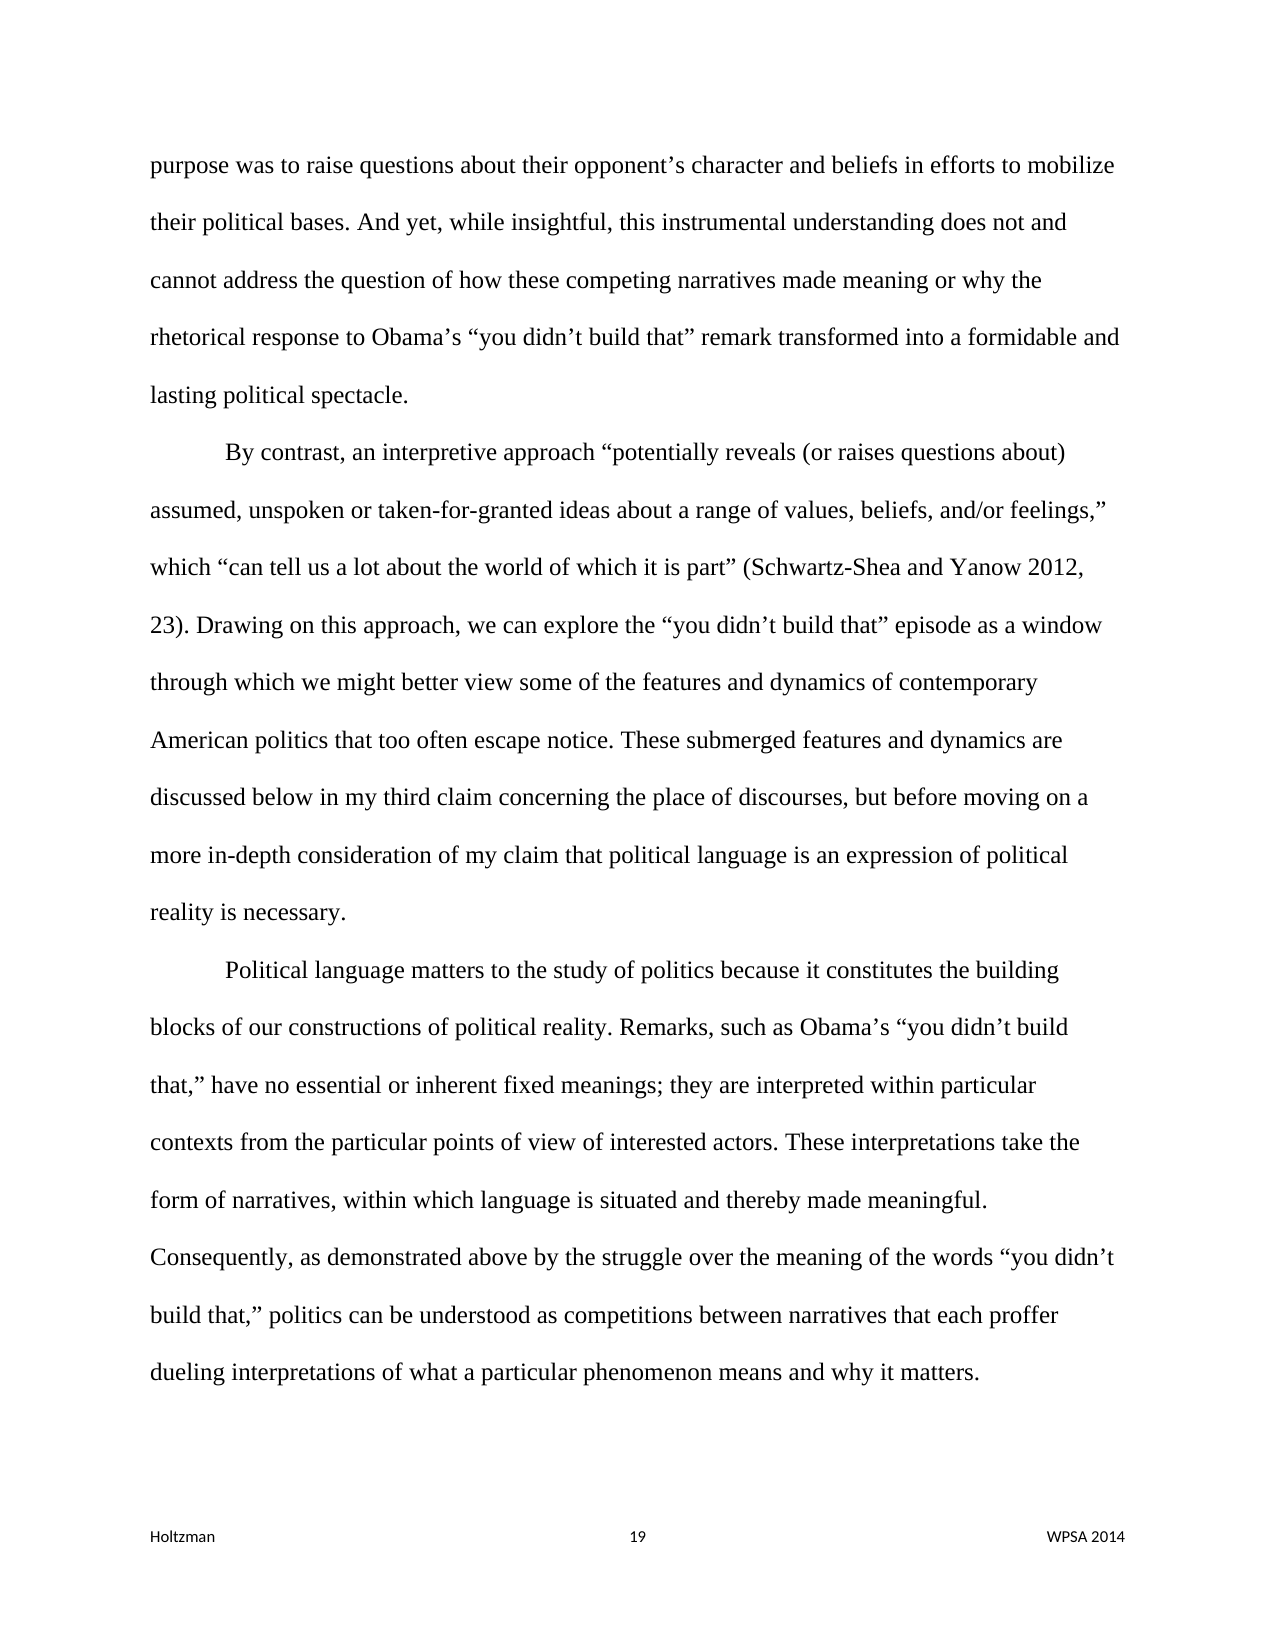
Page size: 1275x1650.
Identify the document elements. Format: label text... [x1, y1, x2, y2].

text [150, 150, 1125, 409]
text By contrast, an interpretive approach “potentially reveals (or raises questions about) assumed, unspoken or taken-for-granted ideas about a range of values, beliefs, and/or feelings,” which “can tell us a lot about the world of which it is part” (Schwartz-Shea and Yanow 2012, 23). Drawing on this approach, we can explore the “you didn’t build that” episode as a window through which we might better view some of the features and dynamics of contemporary American politics that too often escape notice. These submerged features and dynamics are discussed below in my third claim concerning the place of discourses, but before moving on a more in-depth consideration of my claim that political language is an expression of political reality is necessary. [150, 437, 1125, 926]
text Political language matters to the study of politics because it constitutes the building blocks of our constructions of political reality. Remarks, such as Obama’s “you didn’t build that,” have no essential or inherent fixed meanings; they are interpreted within particular contexts from the particular points of view of interested actors. These interpretations take the form of narratives, within which language is situated and thereby made meaningful. Consequently, as demonstrated above by the struggle over the meaning of the words “you didn’t build that,” politics can be understood as competitions between narratives that each proffer dueling interpretations of what a particular phenomenon means and why it matters. [150, 955, 1125, 1386]
